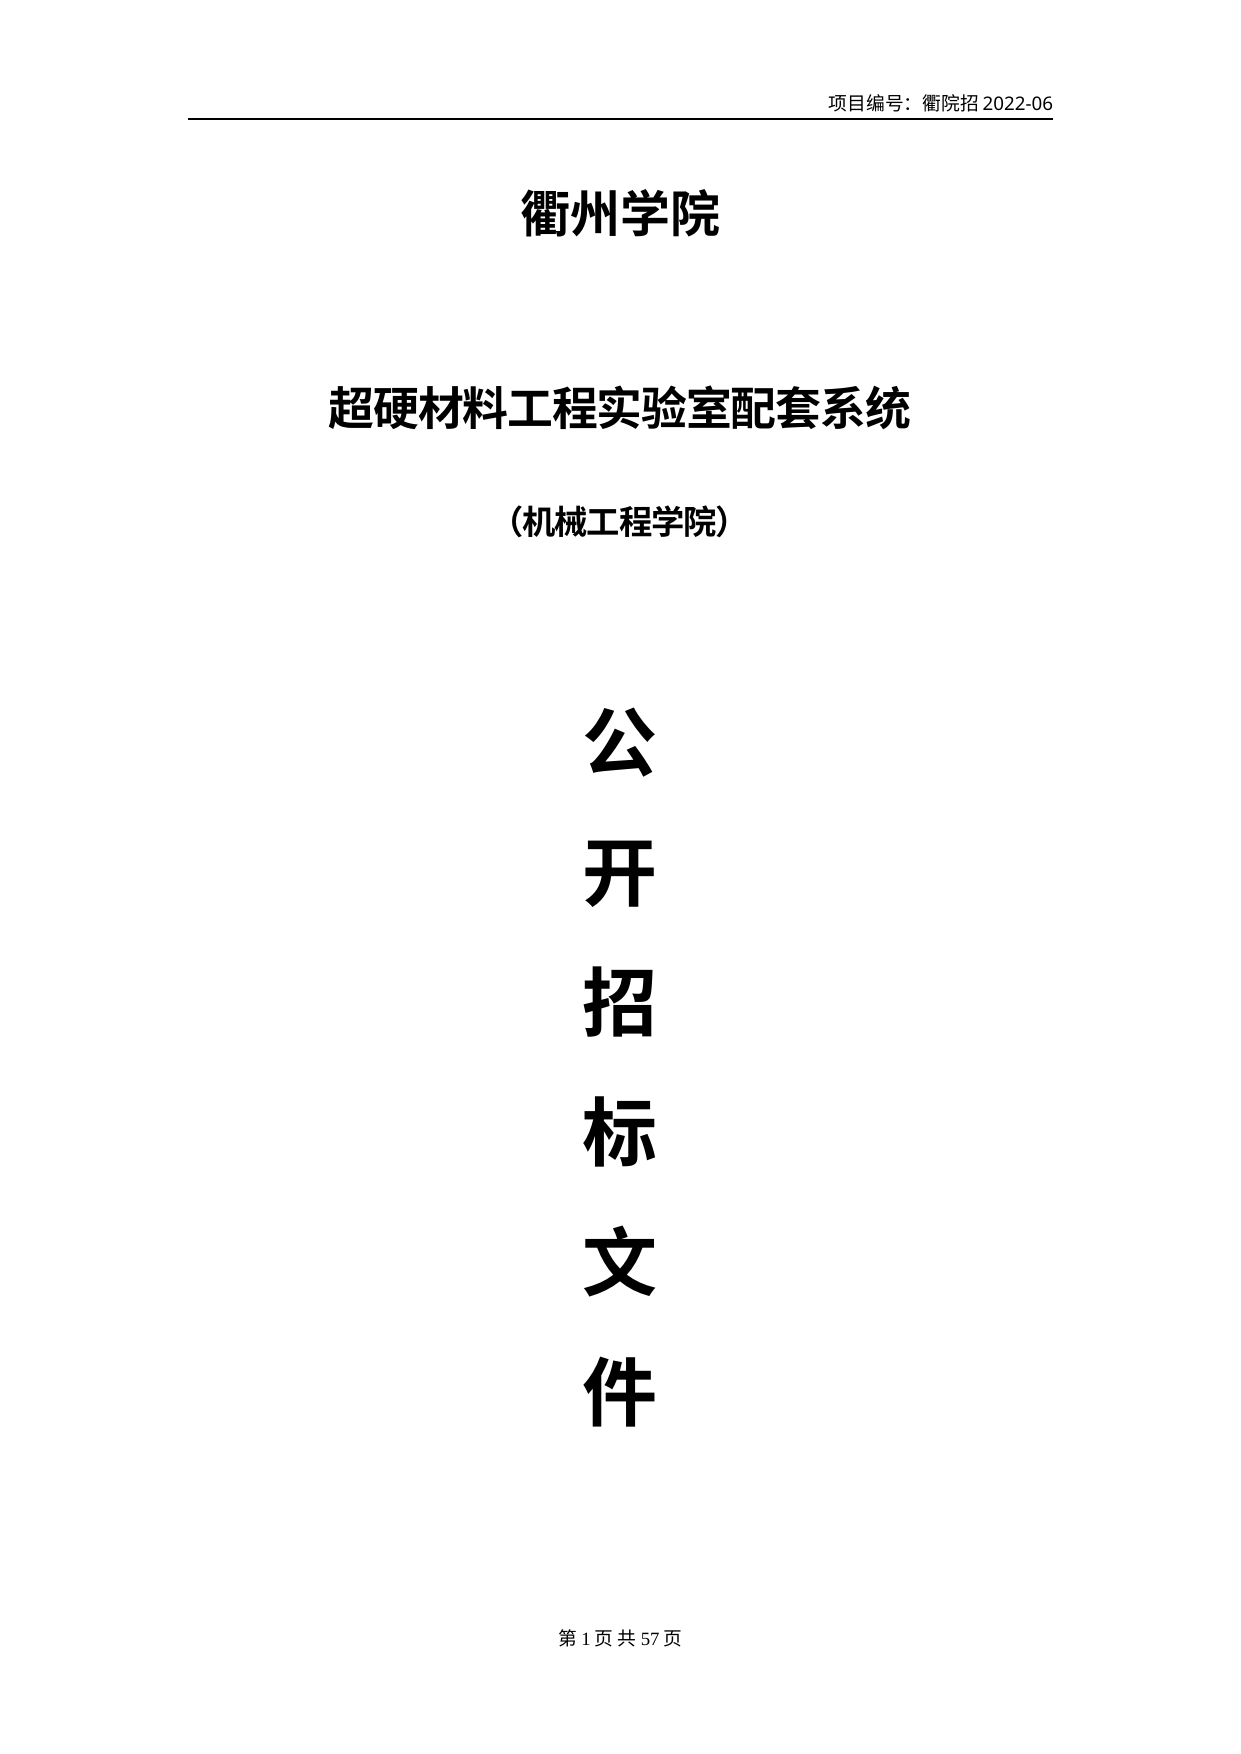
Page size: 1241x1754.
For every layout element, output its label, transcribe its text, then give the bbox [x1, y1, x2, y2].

text 开 [187, 803, 1053, 933]
text （机械工程学院） [187, 488, 1053, 553]
text 标 [187, 1063, 1053, 1193]
text 衢州学院 [187, 162, 1053, 259]
text 超硬材料工程实验室配套系统 [187, 357, 1053, 454]
text 招 [187, 933, 1053, 1063]
text 公 [187, 673, 1053, 803]
text 文 [187, 1193, 1053, 1323]
text 件 [187, 1323, 1053, 1453]
